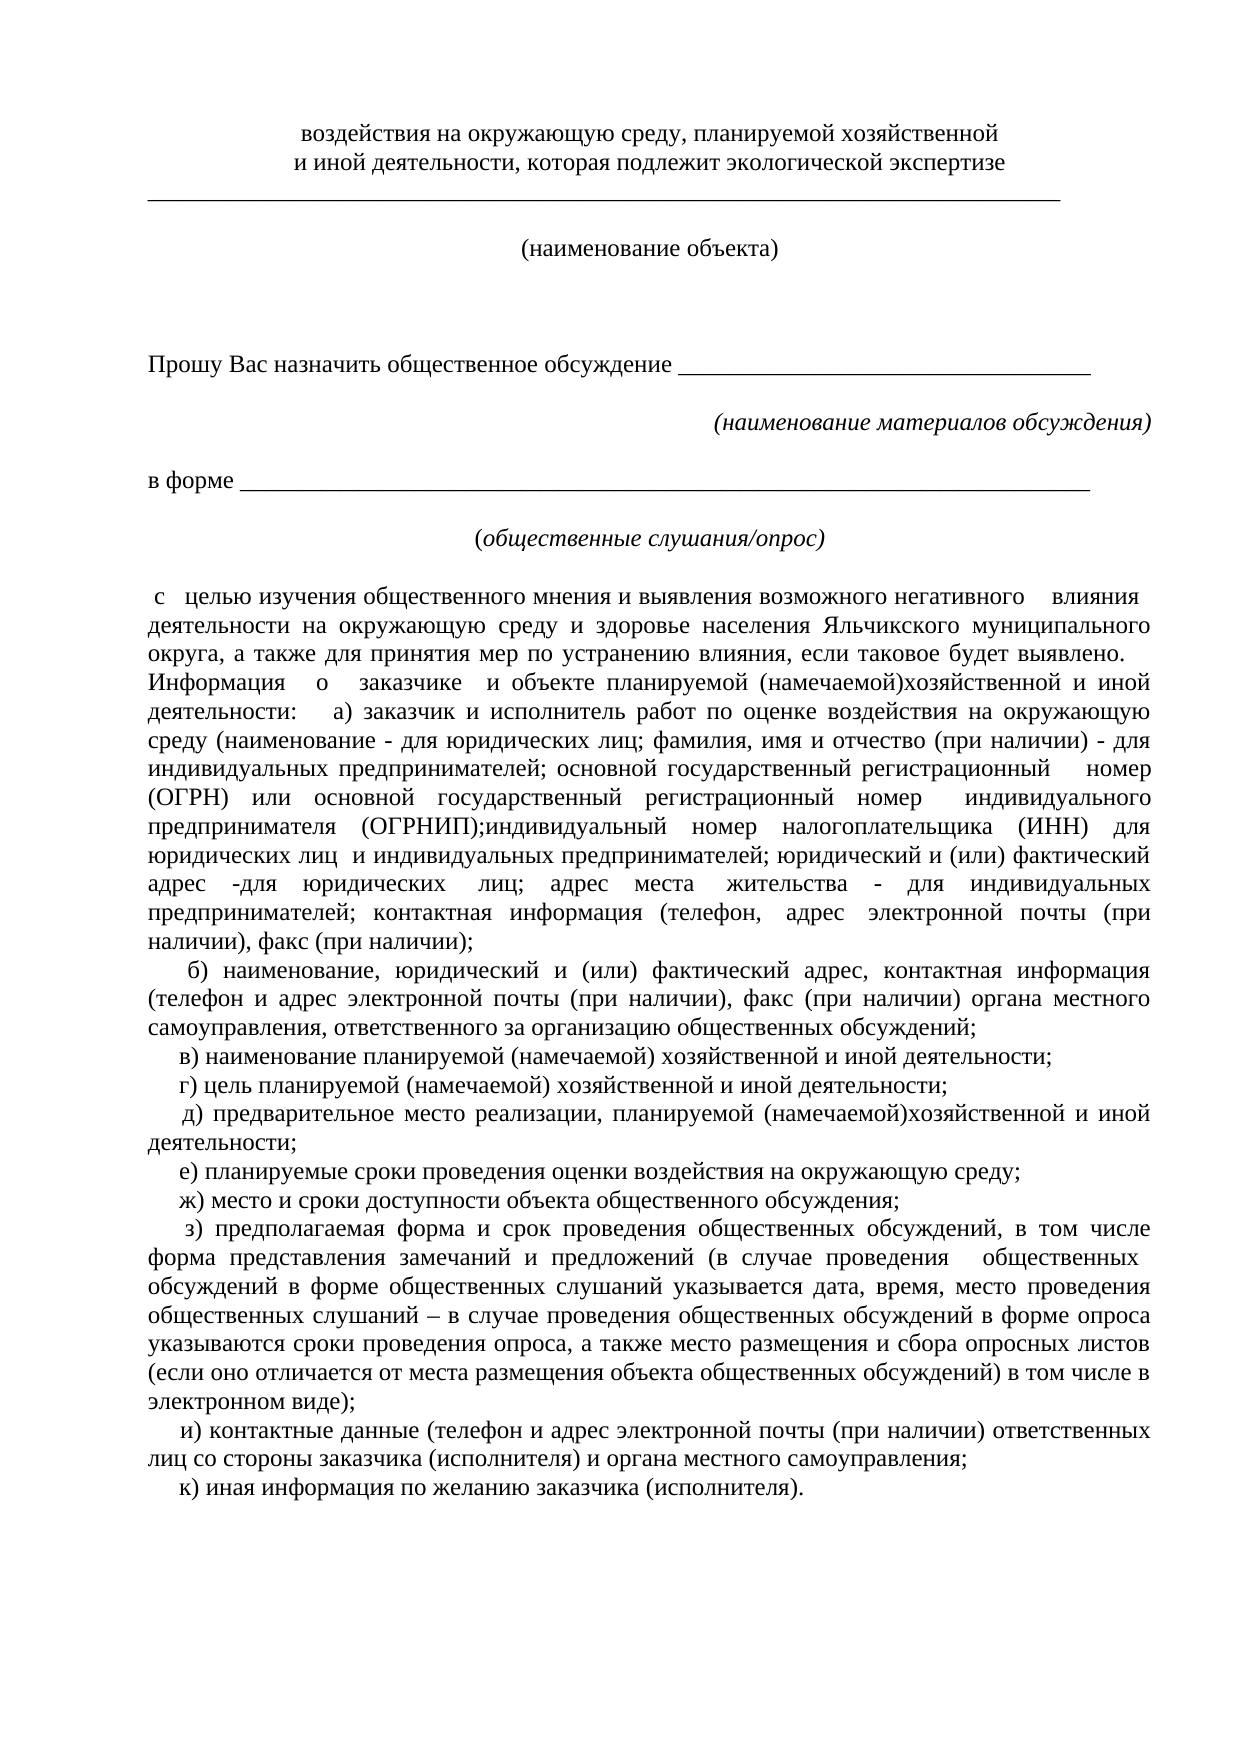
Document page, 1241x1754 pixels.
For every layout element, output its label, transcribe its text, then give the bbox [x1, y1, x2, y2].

text (наименование объекта) [148, 233, 1152, 262]
text воздействия на окружающую среду, планируемой хозяйственной [148, 118, 1152, 147]
text (наименование материалов обсуждения) [148, 407, 1152, 436]
text з) предполагаемая форма и срок проведения общественных обсуждений, в том числе форма представления замечаний и предложений (в случае проведения общественных обсуждений в форме общественных слушаний указывается дата, время, место проведения общественных слушаний – в случае проведения общественных обсуждений в форме опроса указываются сроки проведения опроса, а также место размещения и сбора опросных листов (если оно отличается от места размещения объекта общественных обсуждений) в том числе в электронном виде); [148, 1213, 1152, 1415]
text и) контактные данные (телефон и адрес электронной почты (при наличии) ответственных лиц со стороны заказчика (исполнителя) и органа местного самоуправления; [148, 1415, 1152, 1472]
text в форме ____________________________________________________________________ [148, 465, 1152, 494]
text с целью изучения общественного мнения и выявления возможного негативного влияния деятельности на окружающую среду и здоровье населения Яльчикского муниципального округа, а также для принятия мер по устранению влияния, если таковое будет выявлено. Информация о заказчике и объекте планируемой (намечаемой)хозяйственной и иной деятельности: а) заказчик и исполнитель работ по оценке воздействия на окружающую среду (наименование - для юридических лиц; фамилия, имя и отчество (при наличии) - для индивидуальных предпринимателей; основной государственный регистрационный номер (ОГРН) или основной государственный регистрационный номер индивидуального предпринимателя (ОГРНИП);индивидуальный номер налогоплательщика (ИНН) для юридических лиц и индивидуальных предпринимателей; юридический и (или) фактический адрес -для юридических лиц; адрес места жительства - для индивидуальных предпринимателей; контактная информация (телефон, адрес электронной почты (при наличии), факс (при наличии); [148, 581, 1152, 955]
text _________________________________________________________________________ [148, 176, 1152, 204]
text и иной деятельности, которая подлежит экологической экспертизе [148, 147, 1152, 176]
text е) планируемые сроки проведения оценки воздействия на окружающую среду; [148, 1156, 1152, 1185]
text д) предварительное место реализации, планируемой (намечаемой)хозяйственной и иной деятельности; [148, 1098, 1152, 1156]
text к) иная информация по желанию заказчика (исполнителя). [148, 1472, 1152, 1501]
text ж) место и сроки доступности объекта общественного обсуждения; [148, 1185, 1152, 1213]
text б) наименование, юридический и (или) фактический адрес, контактная информация (телефон и адрес электронной почты (при наличии), факс (при наличии) органа местного самоуправления, ответственного за организацию общественных обсуждений; [148, 955, 1152, 1041]
text (общественные слушания/опрос) [148, 523, 1152, 552]
text в) наименование планируемой (намечаемой) хозяйственной и иной деятельности; [148, 1041, 1152, 1070]
text Прошу Вас назначить общественное обсуждение _________________________________ [148, 349, 1152, 378]
text г) цель планируемой (намечаемой) хозяйственной и иной деятельности; [148, 1070, 1152, 1098]
